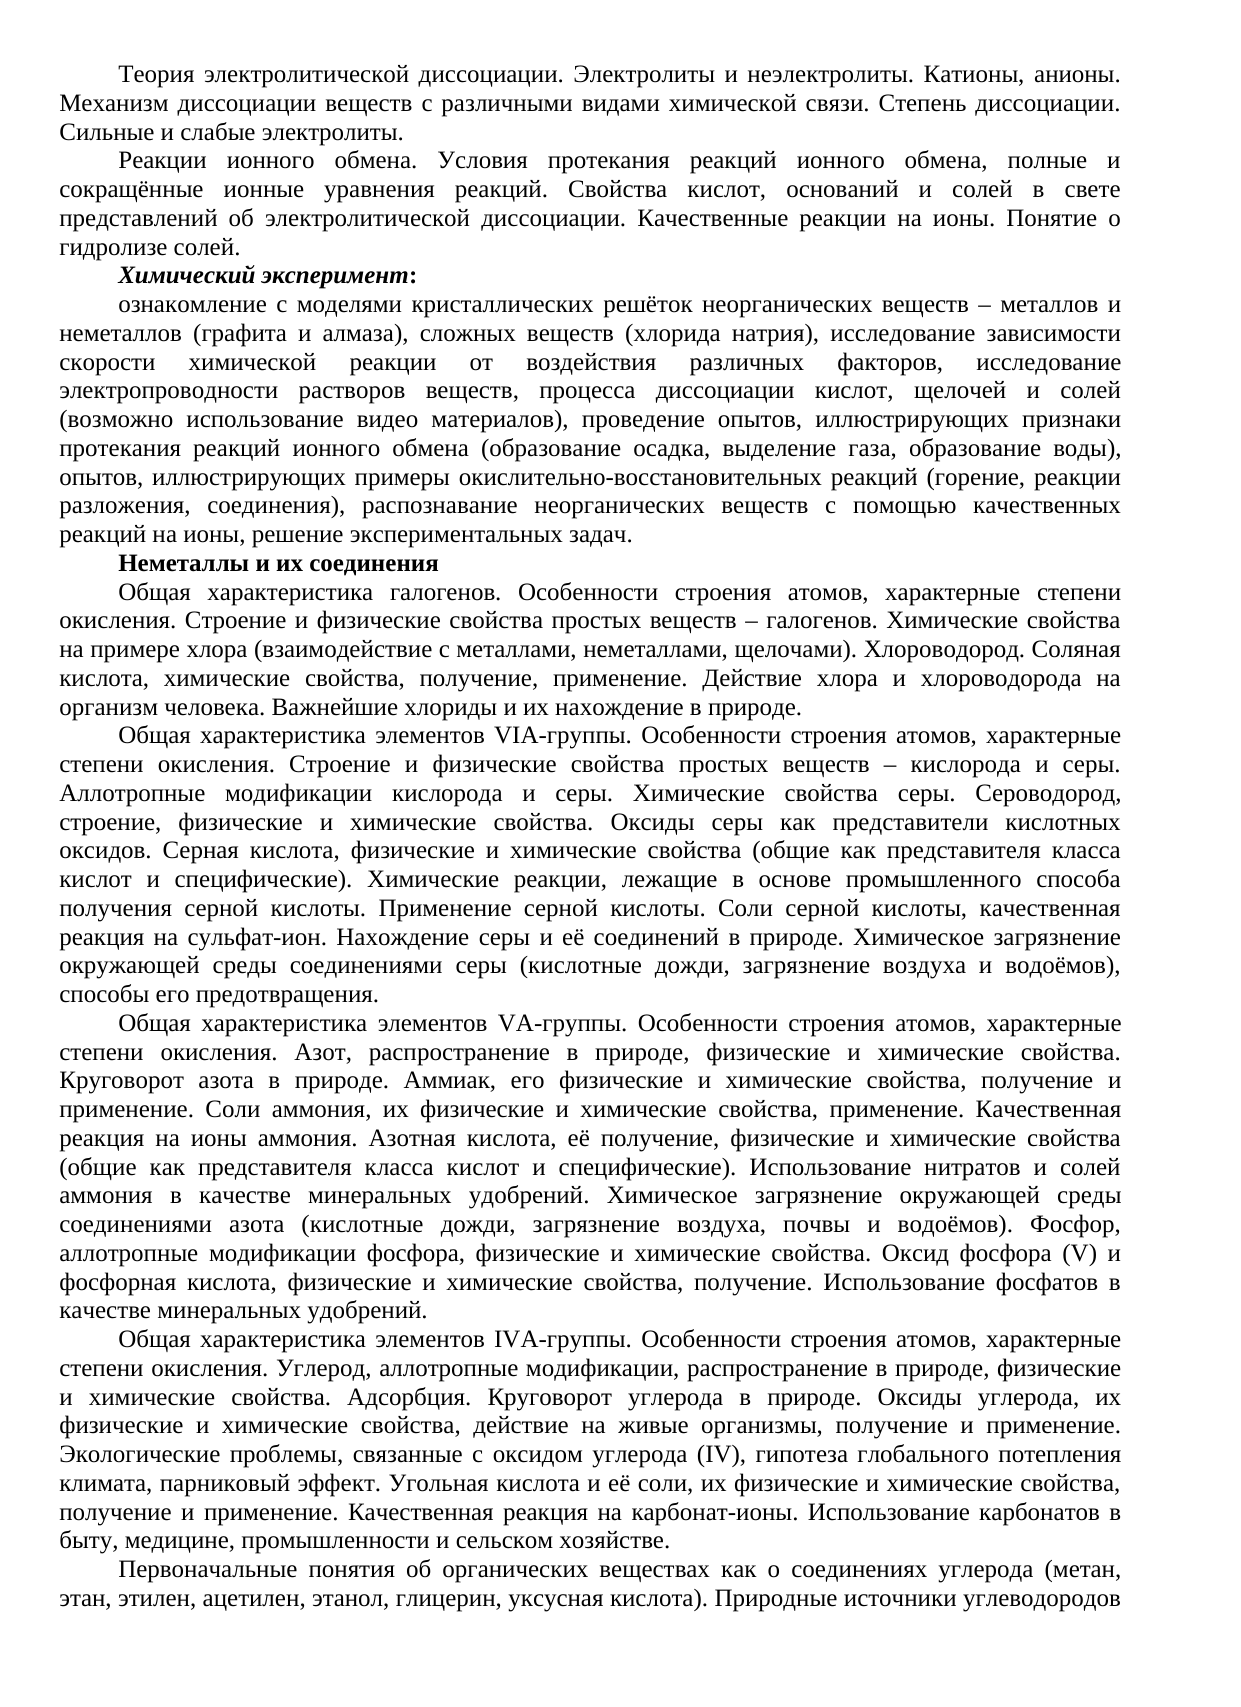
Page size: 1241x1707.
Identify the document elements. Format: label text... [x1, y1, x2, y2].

text Общая характеристика элементов IVА-группы. Особенности строения атомов, характерные степени окисления. Углерод, аллотропные модификации, распространение в природе, физические и химические свойства. Адсорбция. Круговорот углерода в природе. Оксиды углерода, их физические и химические свойства, действие на живые организмы, получение и применение. Экологические проблемы, связанные с оксидом углерода (IV), гипотеза глобального потепления климата, парниковый эффект. Угольная кислота и её соли, их физические и химические свойства, получение и применение. Качественная реакция на карбонат-ионы. Использование карбонатов в быту, медицине, промышленности и сельском хозяйстве. [59, 1324, 1122, 1554]
text Теория электролитической диссоциации. Электролиты и неэлектролиты. Катионы, анионы. Механизм диссоциации веществ с различными видами химической связи. Степень диссоциации. Сильные и слабые электролиты. [59, 59, 1122, 145]
text Общая характеристика элементов VIА-группы. Особенности строения атомов, характерные степени окисления. Строение и физические свойства простых веществ – кислорода и серы. Аллотропные модификации кислорода и серы. Химические свойства серы. Сероводород, строение, физические и химические свойства. Оксиды серы как представители кислотных оксидов. Серная кислота, физические и химические свойства (общие как представителя класса кислот и специфические). Химические реакции, лежащие в основе промышленного способа получения серной кислоты. Применение серной кислоты. Соли серной кислоты, качественная реакция на сульфат-ион. Нахождение серы и её соединений в природе. Химическое загрязнение окружающей среды соединениями серы (кислотные дожди, загрязнение воздуха и водоёмов), способы его предотвращения. [59, 720, 1122, 1008]
text ознакомление с моделями кристаллических решёток неорганических веществ – металлов и неметаллов (графита и алмаза), сложных веществ (хлорида натрия), исследование зависимости скорости химической реакции от воздействия различных факторов, исследование электропроводности растворов веществ, процесса диссоциации кислот, щелочей и солей (возможно использование видео материалов), проведение опытов, иллюстрирующих признаки протекания реакций ионного обмена (образование осадка, выделение газа, образование воды), опытов, иллюстрирующих примеры окислительно-восстановительных реакций (горение, реакции разложения, соединения), распознавание неорганических веществ с помощью качественных реакций на ионы, решение экспериментальных задач. [59, 289, 1122, 548]
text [59, 1554, 1122, 1612]
text Общая характеристика элементов VА-группы. Особенности строения атомов, характерные степени окисления. Азот, распространение в природе, физические и химические свойства. Круговорот азота в природе. Аммиак, его физические и химические свойства, получение и применение. Соли аммония, их физические и химические свойства, применение. Качественная реакция на ионы аммония. Азотная кислота, её получение, физические и химические свойства (общие как представителя класса кислот и специфические). Использование нитратов и солей аммония в качестве минеральных удобрений. Химическое загрязнение окружающей среды соединениями азота (кислотные дожди, загрязнение воздуха, почвы и водоёмов). Фосфор, аллотропные модификации фосфора, физические и химические свойства. Оксид фосфора (V) и фосфорная кислота, физические и химические свойства, получение. Использование фосфатов в качестве минеральных удобрений. [59, 1008, 1122, 1324]
text Химический эксперимент: [59, 260, 1122, 289]
text Неметаллы и их соединения [59, 548, 1122, 577]
text Реакции ионного обмена. Условия протекания реакций ионного обмена, полные и сокращённые ионные уравнения реакций. Свойства кислот, оснований и солей в свете представлений об электролитической диссоциации. Качественные реакции на ионы. Понятие о гидролизе солей. [59, 145, 1122, 260]
text Общая характеристика галогенов. Особенности строения атомов, характерные степени окисления. Строение и физические свойства простых веществ – галогенов. Химические свойства на примере хлора (взаимодействие с металлами, неметаллами, щелочами). Хлороводород. Соляная кислота, химические свойства, получение, применение. Действие хлора и хлороводорода на организм человека. Важнейшие хлориды и их нахождение в природе. [59, 577, 1122, 720]
